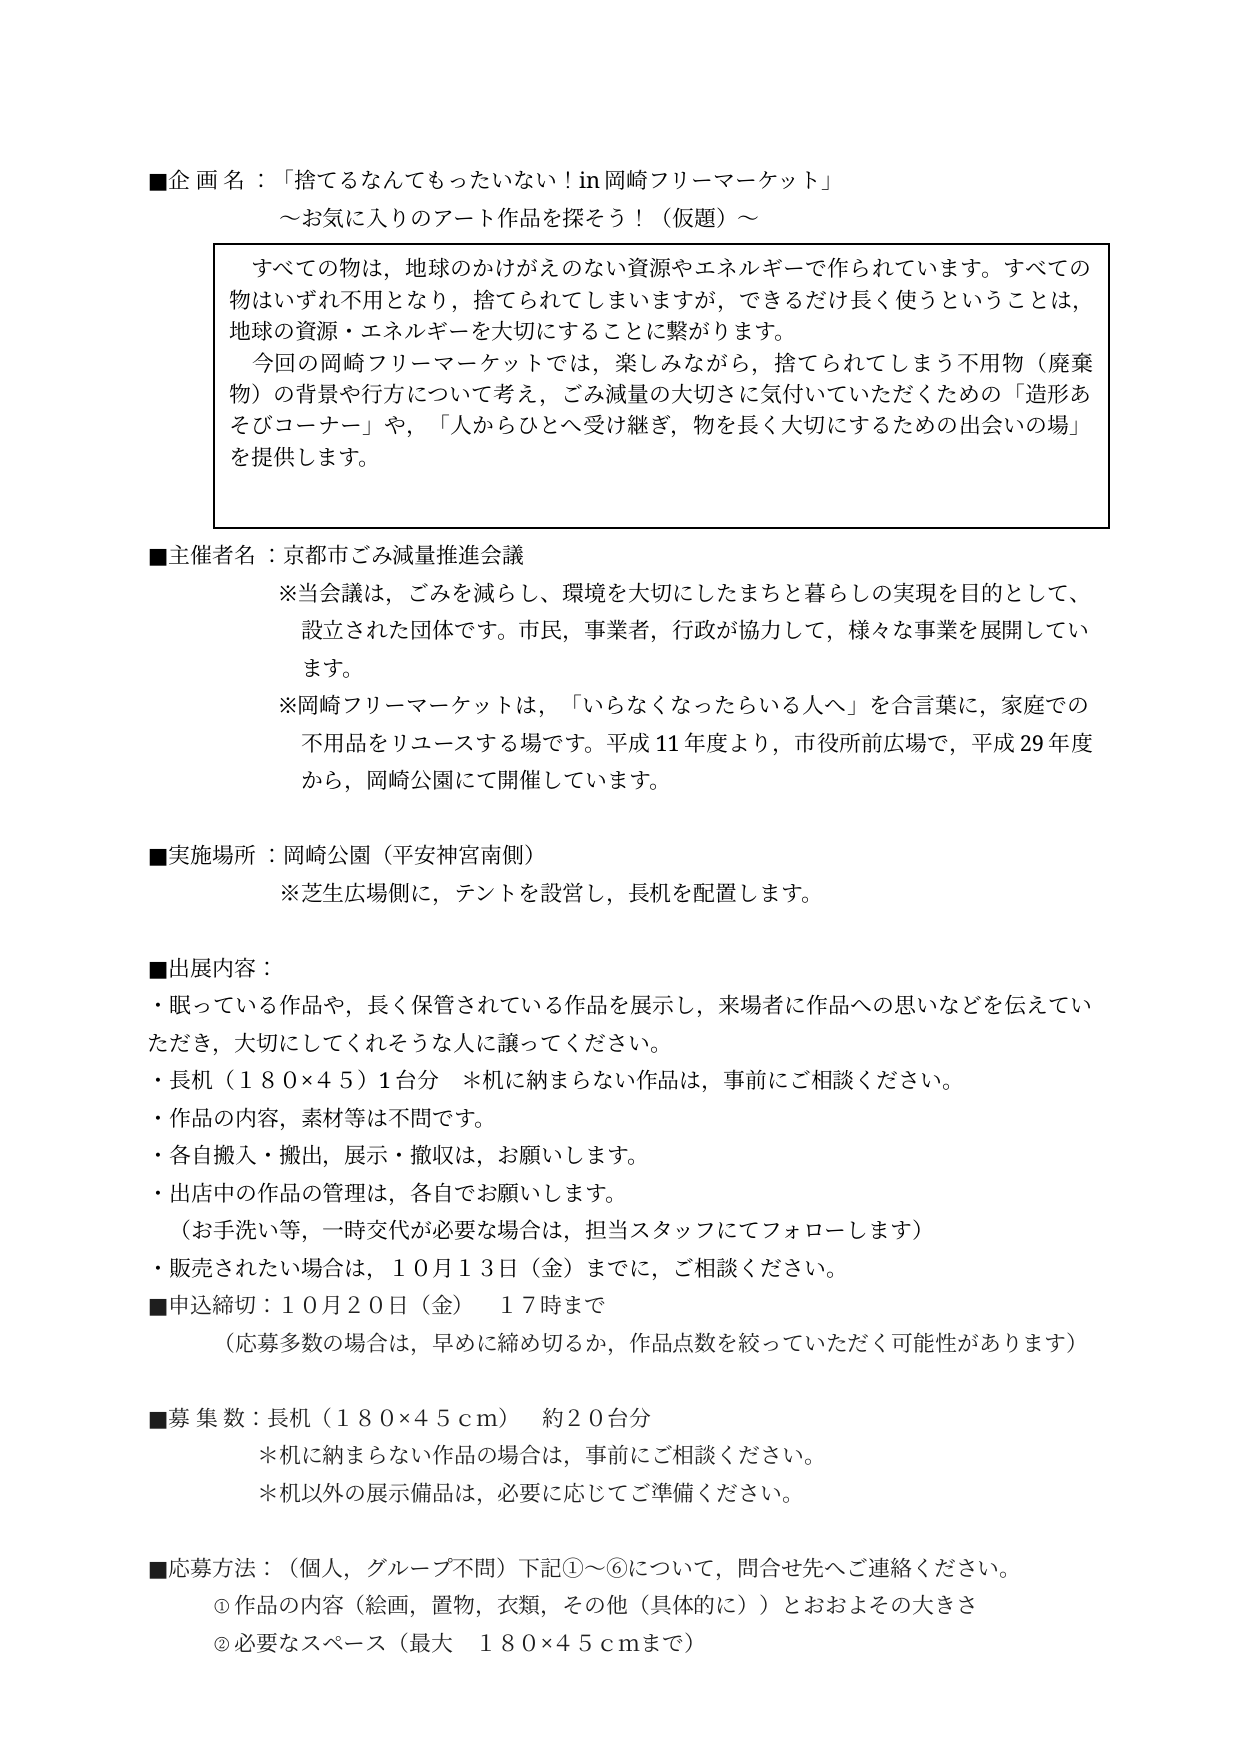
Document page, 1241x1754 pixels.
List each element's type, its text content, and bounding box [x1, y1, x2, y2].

text ①作品の内容（絵画，置物，衣類，その他（具体的に））とおおよその大きさ [148, 1585, 1092, 1623]
text ～お気に入りのアート作品を探そう！（仮題）～ [148, 198, 1092, 235]
text ＊机以外の展示備品は，必要に応じてご準備ください。 [148, 1473, 1092, 1510]
text ■企 画 名 ：「捨てるなんてもったいない！in岡崎フリーマーケット」 [148, 160, 1092, 198]
text ・長机（１８０×４５）1台分 ＊机に納まらない作品は，事前にご相談ください。 [148, 1060, 1092, 1098]
text ②必要なスペース（最大 １８０×４５ｃｍまで） [148, 1623, 1092, 1660]
text （お手洗い等，一時交代が必要な場合は，担当スタッフにてフォローします） [148, 1210, 1092, 1248]
text ■申込締切：１０月２０日（金） １７時まで [148, 1285, 1092, 1323]
text ・各自搬入・搬出，展示・撤収は，お願いします。 [148, 1135, 1092, 1173]
text ■出展内容： [148, 948, 1092, 985]
text ・眠っている作品や，長く保管されている作品を展示し，来場者に作品への思いなどを伝えていただき，大切にしてくれそうな人に譲ってください。 [148, 985, 1092, 1060]
text （応募多数の場合は，早めに締め切るか，作品点数を絞っていただく可能性があります） [148, 1323, 1092, 1360]
text ・販売されたい場合は，１０月１３日（金）までに，ご相談ください。 [148, 1248, 1092, 1285]
text ・出店中の作品の管理は，各自でお願いします。 [148, 1173, 1092, 1210]
text ・作品の内容，素材等は不問です。 [148, 1098, 1092, 1135]
text ※芝生広場側に，テントを設営し，長机を配置します。 [148, 873, 1092, 910]
text ■実施場所 ：岡崎公園（平安神宮南側） [148, 835, 1092, 873]
text ■応募方法：（個人，グループ不問）下記①～⑥について，問合せ先へご連絡ください。 [148, 1548, 1092, 1585]
text ＊机に納まらない作品の場合は，事前にご相談ください。 [148, 1435, 1092, 1473]
text ※当会議は，ごみを減らし、環境を大切にしたまちと暮らしの実現を目的として、設立された団体です。市民，事業者，行政が協力して，様々な事業を展開しています。 [279, 573, 1092, 685]
text ■募 集 数：長机（１８０×４５ｃｍ） 約２０台分 [148, 1398, 1092, 1435]
text ※岡崎フリーマーケットは，「いらなくなったらいる人へ」を合言葉に，家庭での不用品をリユースする場です。平成11年度より，市役所前広場で，平成29年度から，岡崎公園にて開催しています。 [279, 685, 1092, 798]
text ■主催者名 ：京都市ごみ減量推進会議 [148, 535, 1092, 573]
